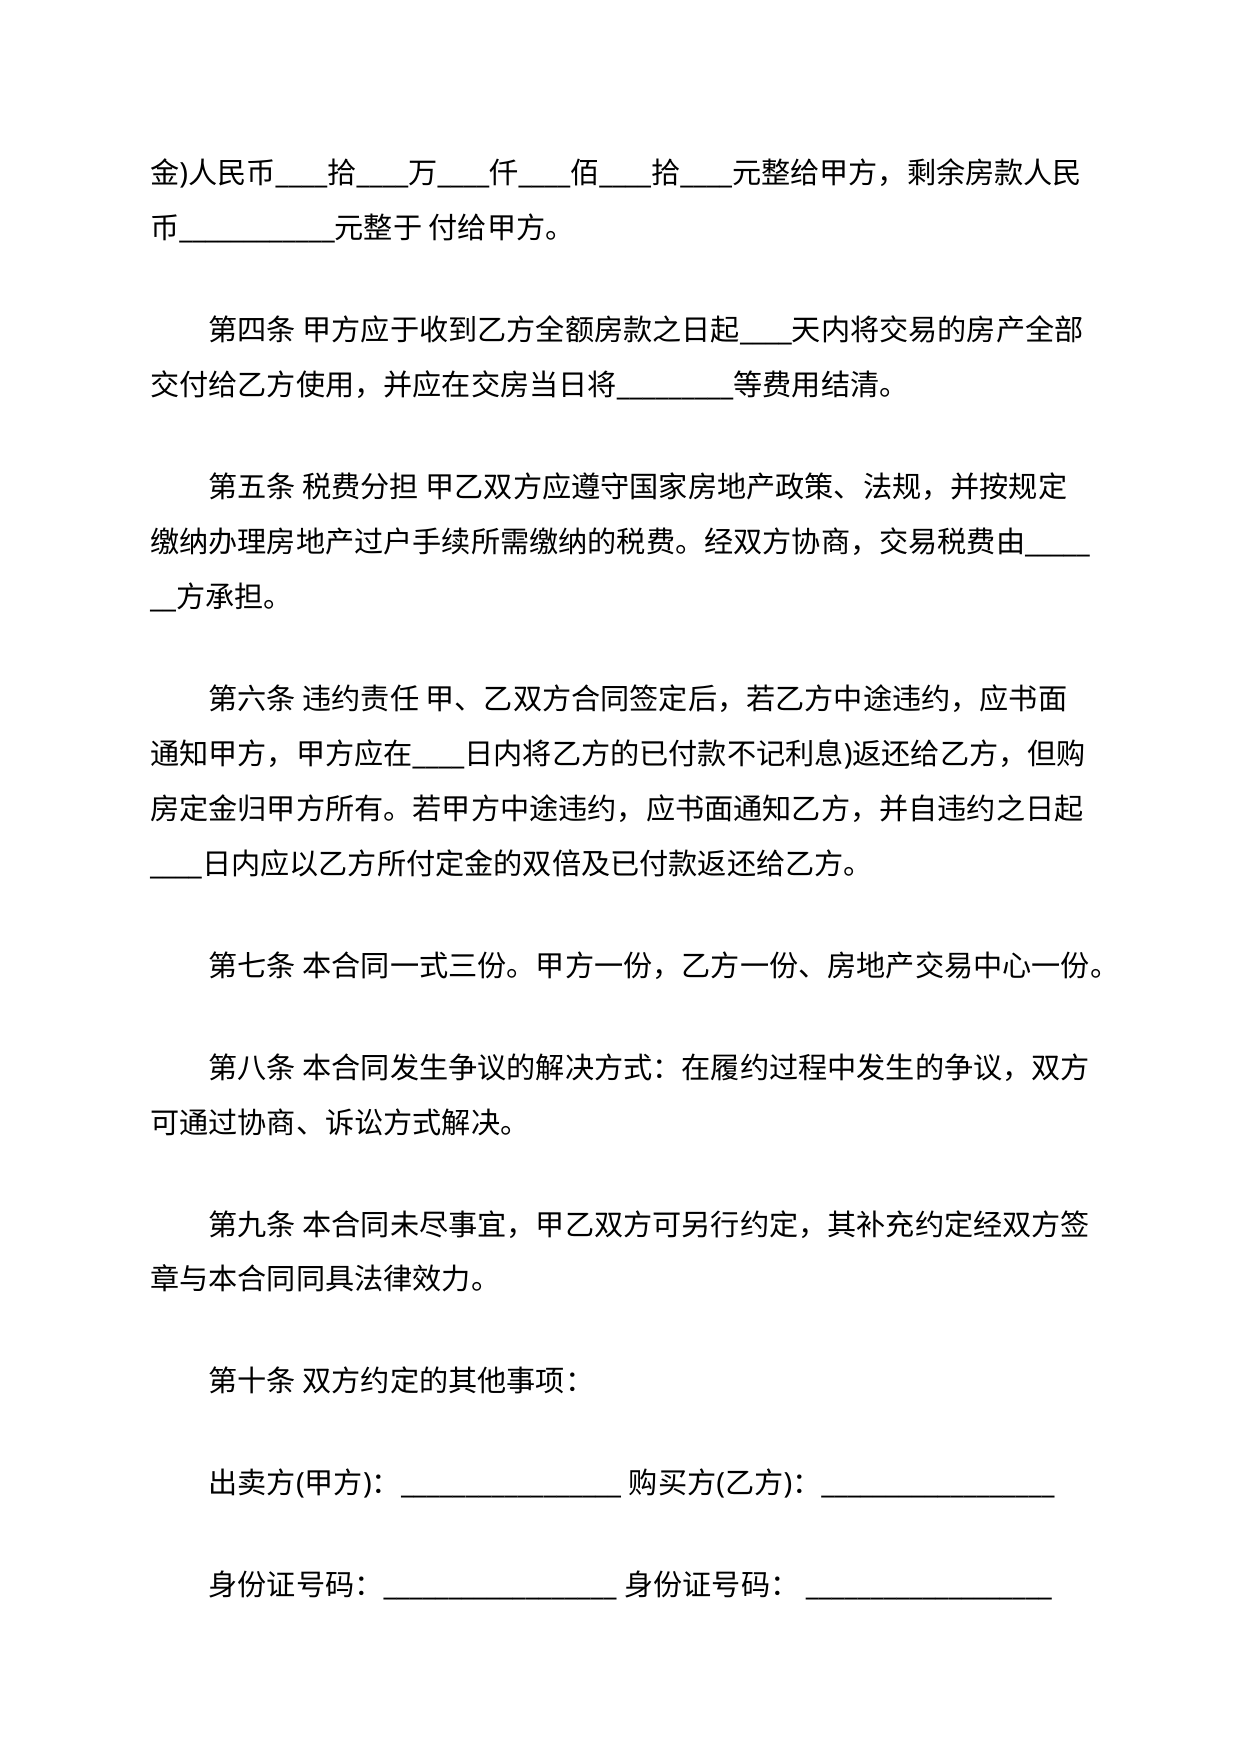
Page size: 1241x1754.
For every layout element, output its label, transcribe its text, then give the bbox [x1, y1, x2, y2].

text 第九条 本合同未尽事宜，甲乙双方可另行约定，其补充约定经双方签章与本合同同具法律效力。 [150, 1201, 1090, 1298]
text 出卖方(甲方)：_________________ 购买方(乙方)：__________________ [150, 1459, 1090, 1502]
text 第八条 本合同发生争议的解决方式：在履约过程中发生的争议，双方可通过协商、诉讼方式解决。 [150, 1044, 1090, 1142]
text 第六条 违约责任 甲、乙双方合同签定后，若乙方中途违约，应书面通知甲方，甲方应在____日内将乙方的已付款不记利息)返还给乙方，但购房定金归甲方所有。若甲方中途违约，应书面通知乙方，并自违约之日起____日内应以乙方所付定金的双倍及已付款返还给乙方。 [150, 676, 1090, 883]
text 第七条 本合同一式三份。甲方一份，乙方一份、房地产交易中心一份。 [150, 943, 1090, 985]
text 身份证号码：__________________ 身份证号码： ___________________ [150, 1561, 1090, 1604]
text 第四条 甲方应于收到乙方全额房款之日起____天内将交易的房产全部交付给乙方使用，并应在交房当日将_________等费用结清。 [150, 307, 1090, 404]
text 第十条 双方约定的其他事项： [150, 1358, 1090, 1400]
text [150, 150, 1090, 247]
text 第五条 税费分担 甲乙双方应遵守国家房地产政策、法规，并按规定缴纳办理房地产过户手续所需缴纳的税费。经双方协商，交易税费由_______方承担。 [150, 464, 1090, 616]
